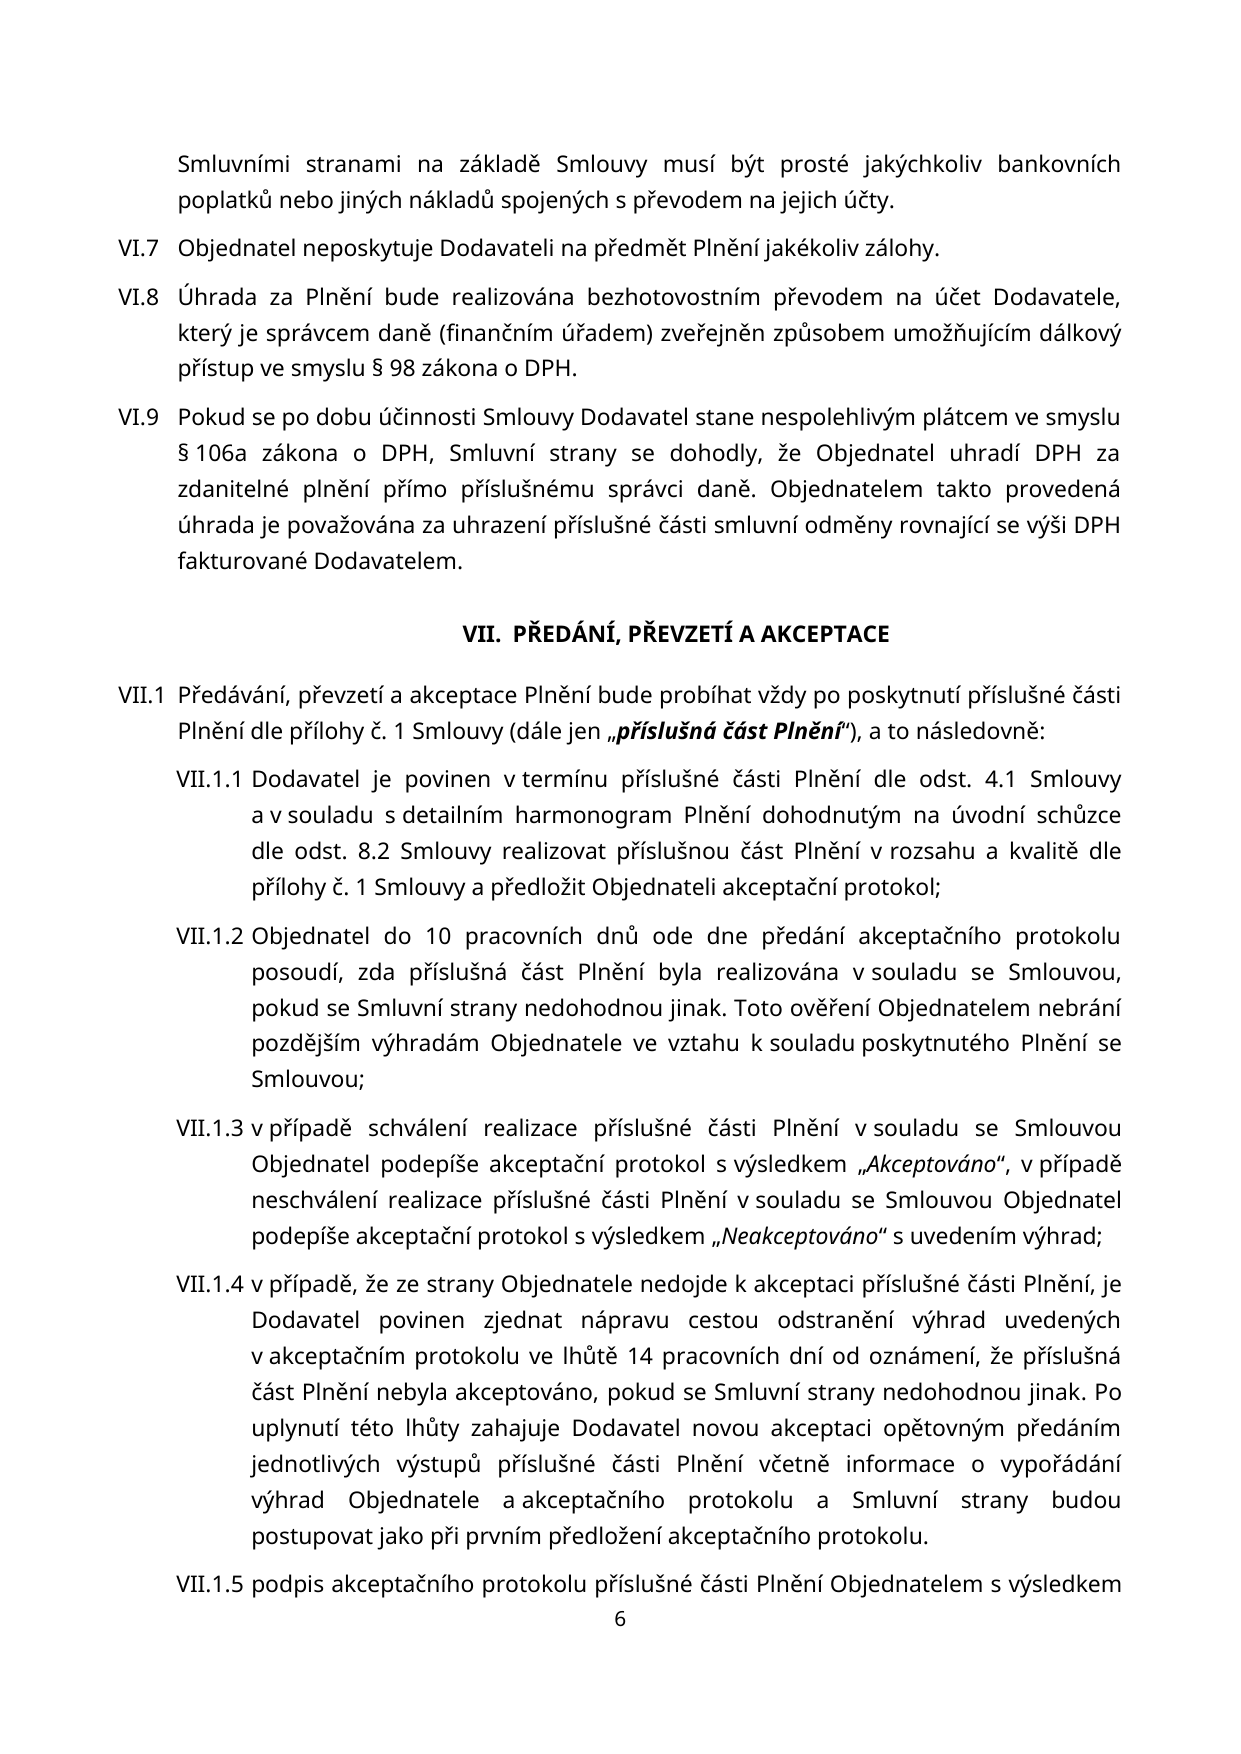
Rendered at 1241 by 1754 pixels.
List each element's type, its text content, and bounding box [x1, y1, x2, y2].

list Objednatel do 10 pracovních dnů ode dne předání akceptačního protokolu posoudí, zda příslušná část Plnění byla realizována v souladu se Smlouvou, pokud se Smluvní strany nedohodnou jinak. Toto ověření Objednatelem nebrání pozdějším výhradám Objednatele ve vztahu k souladu poskytnutého Plnění se Smlouvou; [176, 919, 1122, 1094]
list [176, 1568, 1122, 1599]
list v případě schválení realizace příslušné části Plnění v souladu se Smlouvou Objednatel podepíše akceptační protokol s výsledkem „Akceptováno“, v případě neschválení realizace příslušné části Plnění v souladu se Smlouvou Objednatel podepíše akceptační protokol s výsledkem „Neakceptováno“ s uvedením výhrad; [176, 1112, 1122, 1251]
list Pokud se po dobu účinnosti Smlouvy Dodavatel stane nespolehlivým plátcem ve smyslu § 106a zákona o DPH, Smluvní strany se dohodly, že Objednatel uhradí DPH za zdanitelné plnění přímo příslušnému správci daně. Objednatelem takto provedená úhrada je považována za uhrazení příslušné části smluvní odměny rovnající se výši DPH fakturované Dodavatelem. [118, 401, 1122, 576]
list v případě, že ze strany Objednatele nedojde k akceptaci příslušné části Plnění, je Dodavatel povinen zjednat nápravu cestou odstranění výhrad uvedených v akceptačním protokolu ve lhůtě 14 pracovních dní od oznámení, že příslušná část Plnění nebyla akceptováno, pokud se Smluvní strany nedohodnou jinak. Po uplynutí této lhůty zahajuje Dodavatel novou akceptaci opětovným předáním jednotlivých výstupů příslušné části Plnění včetně informace o vypořádání výhrad Objednatele a akceptačního protokolu a Smluvní strany budou postupovat jako při prvním předložení akceptačního protokolu. [176, 1268, 1122, 1551]
list Úhrada za Plnění bude realizována bezhotovostním převodem na účet Dodavatele, který je správcem daně (finančním úřadem) zveřejněn způsobem umožňujícím dálkový přístup ve smyslu § 98 zákona o DPH. [118, 281, 1122, 384]
list Objednatel neposkytuje Dodavateli na předmět Plnění jakékoliv zálohy. [118, 232, 1122, 263]
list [118, 148, 1122, 215]
list Předávání, převzetí a akceptace Plnění bude probíhat vždy po poskytnutí příslušné části Plnění dle přílohy č. 1 Smlouvy (dále jen „příslušná část Plnění“), a to následovně: [118, 679, 1122, 746]
list Dodavatel je povinen v termínu příslušné části Plnění dle odst. 4.1 Smlouvy a v souladu s detailním harmonogram Plnění dohodnutým na úvodní schůzce dle odst. 8.2 Smlouvy realizovat příslušnou část Plnění v rozsahu a kvalitě dle přílohy č. 1 Smlouvy a předložit Objednateli akceptační protokol; [176, 763, 1122, 902]
subtitle PŘEDÁNÍ, PŘEVZETÍ A AKCEPTACE [230, 618, 1122, 649]
